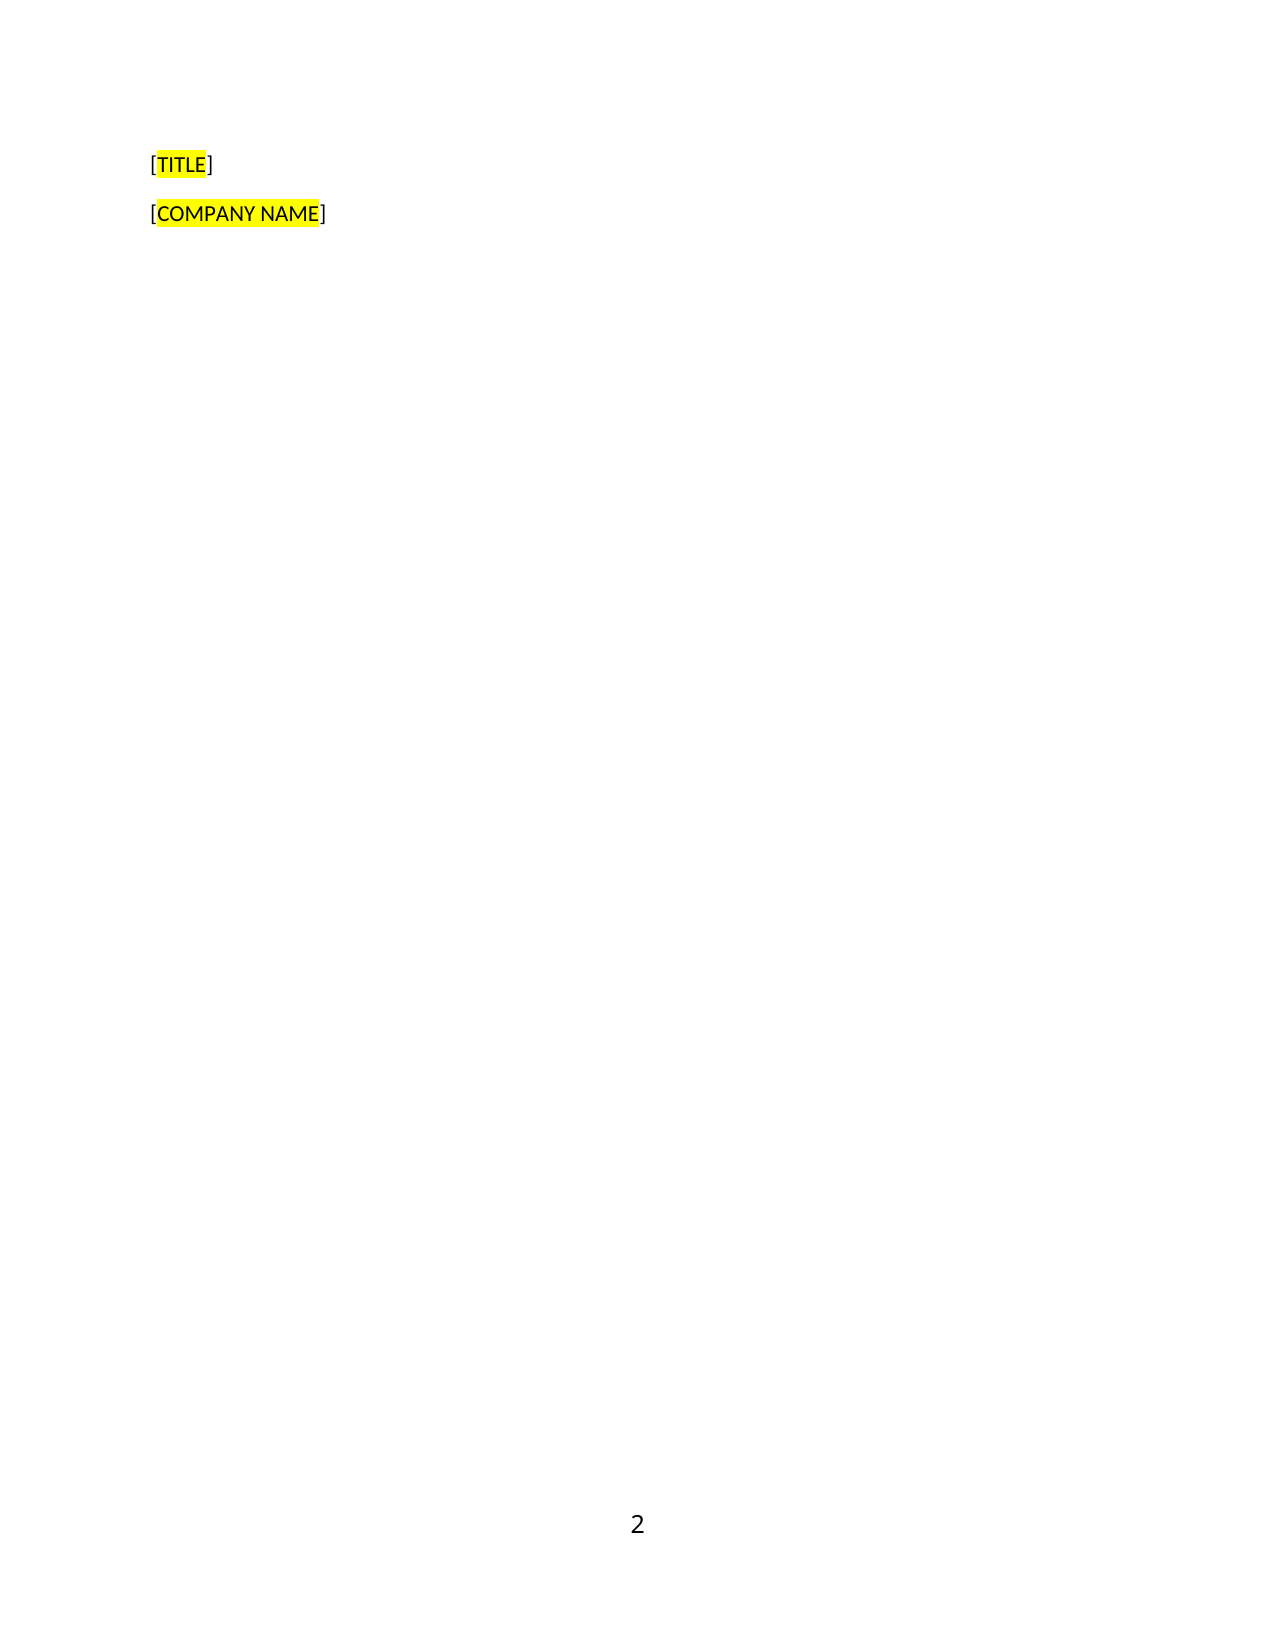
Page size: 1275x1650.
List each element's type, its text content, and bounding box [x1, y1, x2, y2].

text [COMPANY NAME] [319, 199, 1125, 227]
text [TITLE] [206, 150, 1125, 178]
